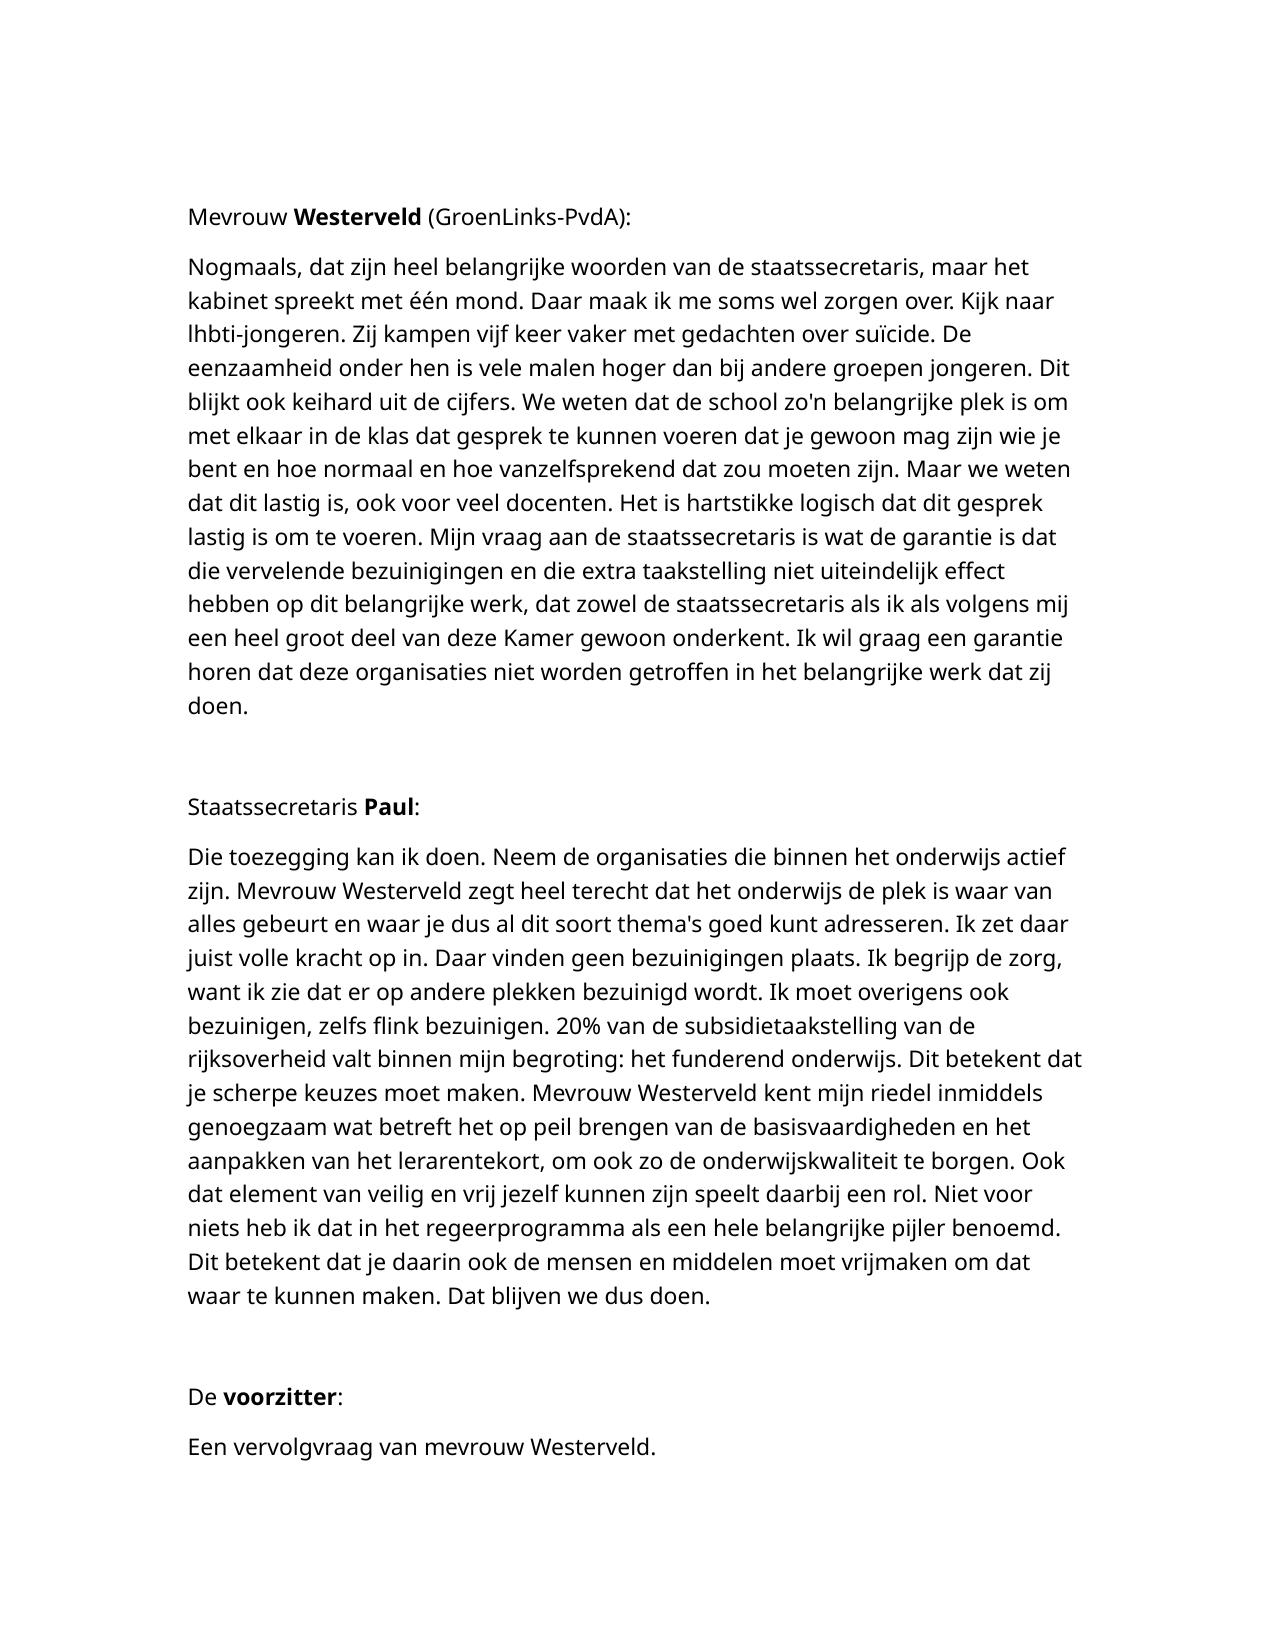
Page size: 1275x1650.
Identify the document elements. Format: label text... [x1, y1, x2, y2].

text Die toezegging kan ik doen. Neem de organisaties die binnen het onderwijs actief zijn. Mevrouw Westerveld zegt heel terecht dat het onderwijs de plek is waar van alles gebeurt en waar je dus al dit soort thema's goed kunt adresseren. Ik zet daar juist volle kracht op in. Daar vinden geen bezuinigingen plaats. Ik begrijp de zorg, want ik zie dat er op andere plekken bezuinigd wordt. Ik moet overigens ook bezuinigen, zelfs flink bezuinigen. 20% van de subsidietaakstelling van de rijksoverheid valt binnen mijn begroting: het funderend onderwijs. Dit betekent dat je scherpe keuzes moet maken. Mevrouw Westerveld kent mijn riedel inmiddels genoegzaam wat betreft het op peil brengen van de basisvaardigheden en het aanpakken van het lerarentekort, om ook zo de onderwijskwaliteit te borgen. Ook dat element van veilig en vrij jezelf kunnen zijn speelt daarbij een rol. Niet voor niets heb ik dat in het regeerprogramma als een hele belangrijke pijler benoemd. Dit betekent dat je daarin ook de mensen en middelen moet vrijmaken om dat waar te kunnen maken. Dat blijven we dus doen. [187, 841, 1087, 1311]
text Een vervolgvraag van mevrouw Westerveld. [187, 1431, 1087, 1462]
text De voorzitter: [187, 1380, 1087, 1412]
text Nogmaals, dat zijn heel belangrijke woorden van de staatssecretaris, maar het kabinet spreekt met één mond. Daar maak ik me soms wel zorgen over. Kijk naar lhbti-jongeren. Zij kampen vijf keer vaker met gedachten over suïcide. De eenzaamheid onder hen is vele malen hoger dan bij andere groepen jongeren. Dit blijkt ook keihard uit de cijfers. We weten dat de school zo'n belangrijke plek is om met elkaar in de klas dat gesprek te kunnen voeren dat je gewoon mag zijn wie je bent en hoe normaal en hoe vanzelfsprekend dat zou moeten zijn. Maar we weten dat dit lastig is, ook voor veel docenten. Het is hartstikke logisch dat dit gesprek lastig is om te voeren. Mijn vraag aan de staatssecretaris is wat de garantie is dat die vervelende bezuinigingen en die extra taakstelling niet uiteindelijk effect hebben op dit belangrijke werk, dat zowel de staatssecretaris als ik als volgens mij een heel groot deel van deze Kamer gewoon onderkent. Ik wil graag een garantie horen dat deze organisaties niet worden getroffen in het belangrijke werk dat zij doen. [187, 251, 1087, 721]
text Mevrouw Westerveld (GroenLinks-PvdA): [187, 200, 1087, 232]
text Staatssecretaris Paul: [187, 790, 1087, 822]
